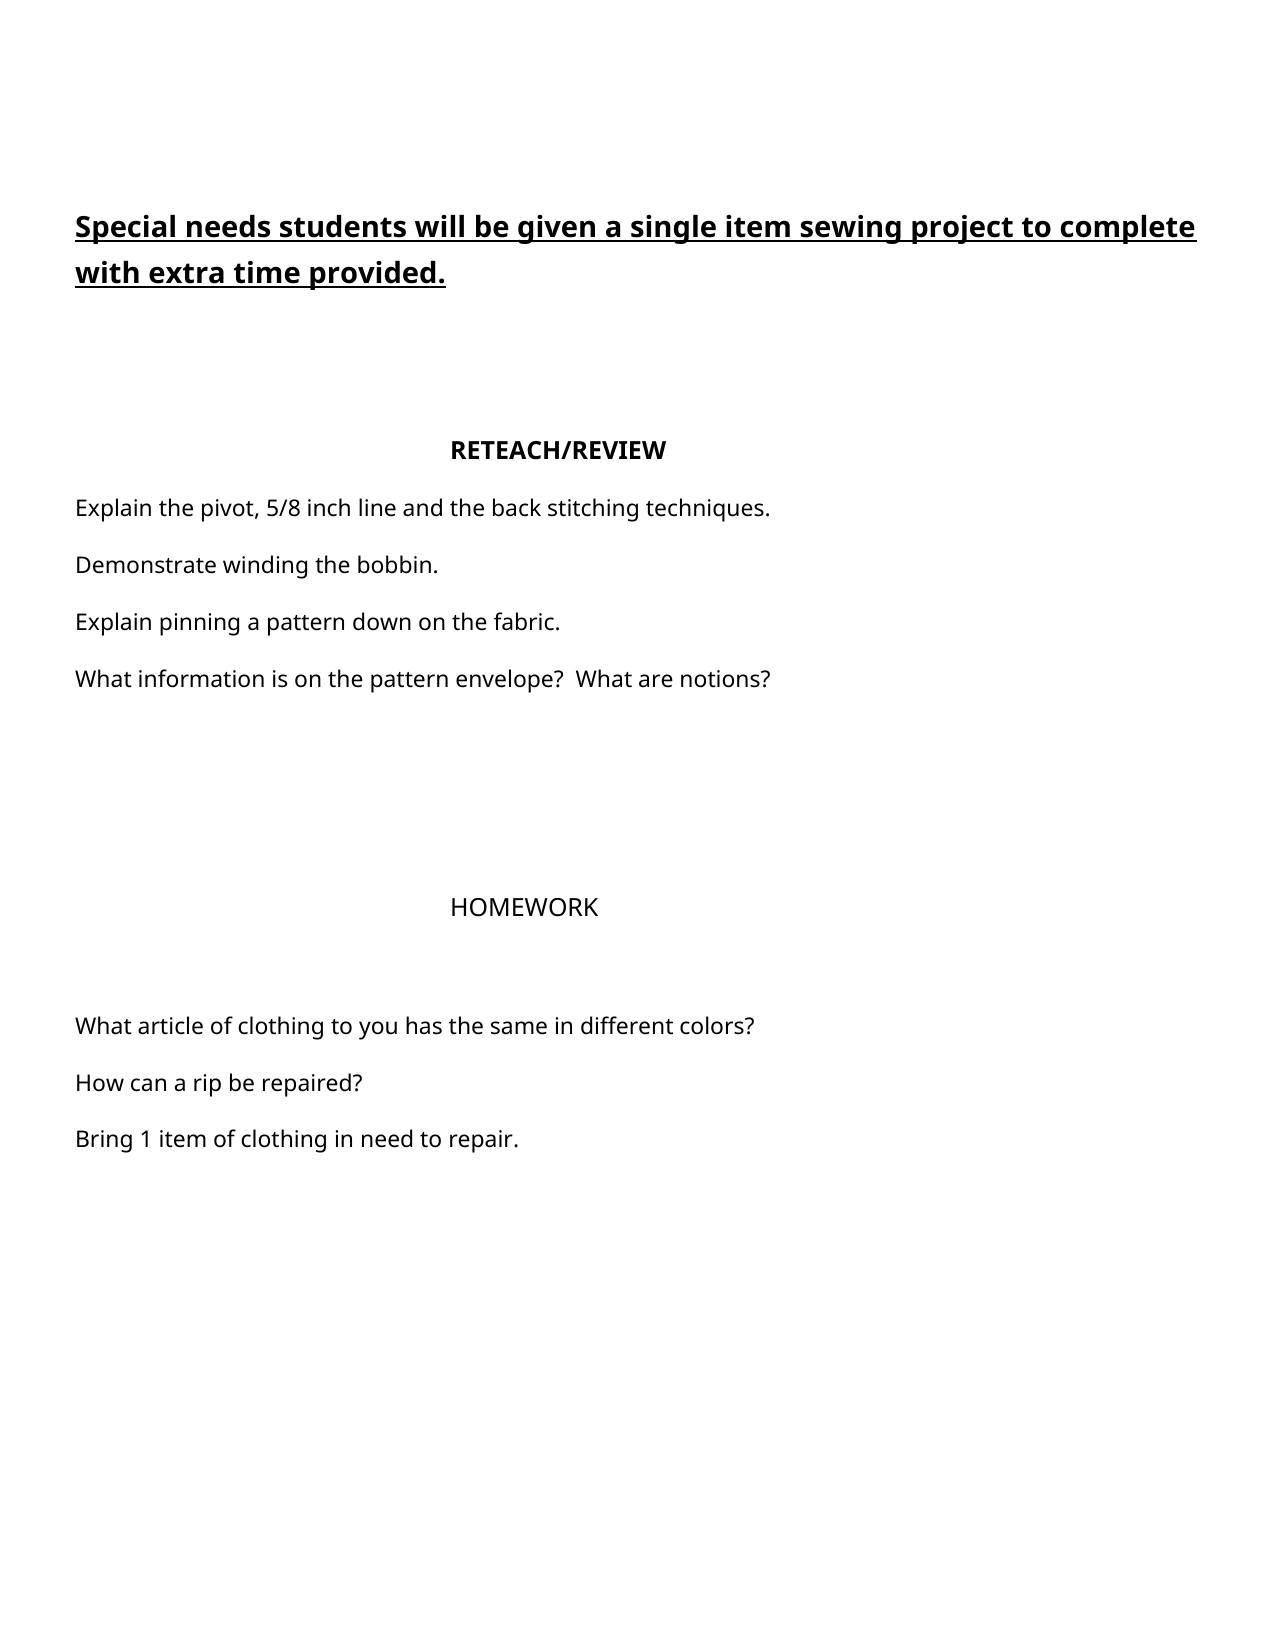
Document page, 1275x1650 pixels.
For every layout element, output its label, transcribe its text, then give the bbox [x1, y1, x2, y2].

text RETEACH/REVIEW [450, 432, 1200, 466]
text Bring 1 item of clothing in need to repair. [75, 1123, 1200, 1154]
text HOMEWORK [75, 890, 1200, 924]
text Special needs students will be given a single item sewing project to complete with extra time provided. [75, 207, 1200, 292]
text Explain pinning a pattern down on the fabric. [75, 606, 1200, 637]
text Demonstrate winding the bobbin. [75, 549, 1200, 580]
text Explain the pivot, 5/8 inch line and the back stitching techniques. [75, 492, 1200, 524]
text What article of clothing to you has the same in different colors? [75, 1010, 1200, 1041]
text How can a rip be repaired? [75, 1067, 1200, 1098]
text What information is on the pattern envelope? What are notions? [75, 663, 1200, 694]
